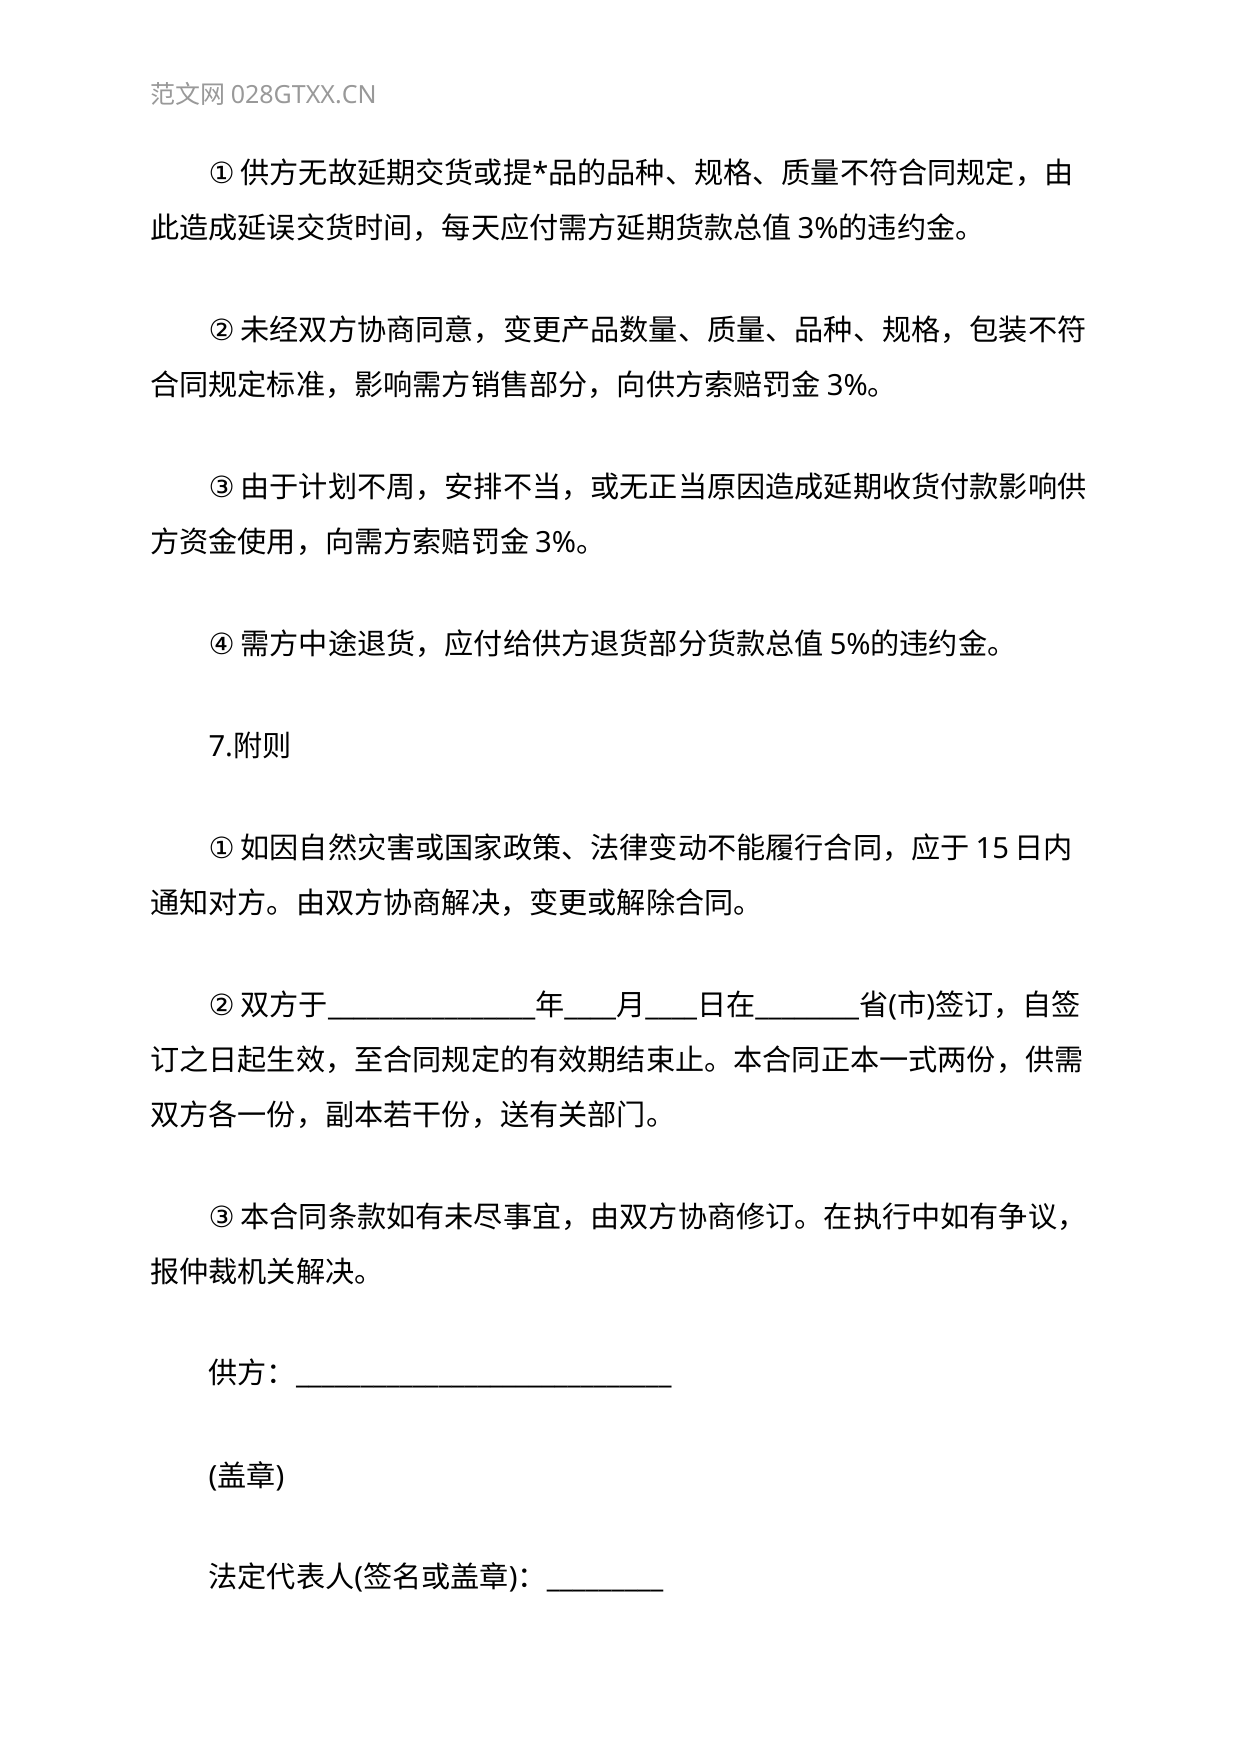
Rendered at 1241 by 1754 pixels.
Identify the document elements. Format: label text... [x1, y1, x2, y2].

text 法定代表人(签名或盖章)：_________ [150, 1554, 1090, 1596]
text ②未经双方协商同意，变更产品数量、质量、品种、规格，包装不符合同规定标准，影响需方销售部分，向供方索赔罚金3%。 [150, 307, 1090, 404]
text 7.附则 [150, 723, 1090, 765]
text (盖章) [150, 1452, 1090, 1494]
text ①如因自然灾害或国家政策、法律变动不能履行合同，应于15日内通知对方。由双方协商解决，变更或解除合同。 [150, 825, 1090, 922]
text ③由于计划不周，安排不当，或无正当原因造成延期收货付款影响供方资金使用，向需方索赔罚金3%。 [150, 464, 1090, 561]
text ②双方于________________年____月____日在________省(市)签订，自签订之日起生效，至合同规定的有效期结束止。本合同正本一式两份，供需双方各一份，副本若干份，送有关部门。 [150, 982, 1090, 1134]
text ③本合同条款如有未尽事宜，由双方协商修订。在执行中如有争议，报仲裁机关解决。 [150, 1193, 1090, 1291]
text ①供方无故延期交货或提*品的品种、规格、质量不符合同规定，由此造成延误交货时间，每天应付需方延期货款总值3%的违约金。 [150, 150, 1090, 247]
text ④需方中途退货，应付给供方退货部分货款总值5%的违约金。 [150, 621, 1090, 663]
text 供方：_____________________________ [150, 1350, 1090, 1392]
